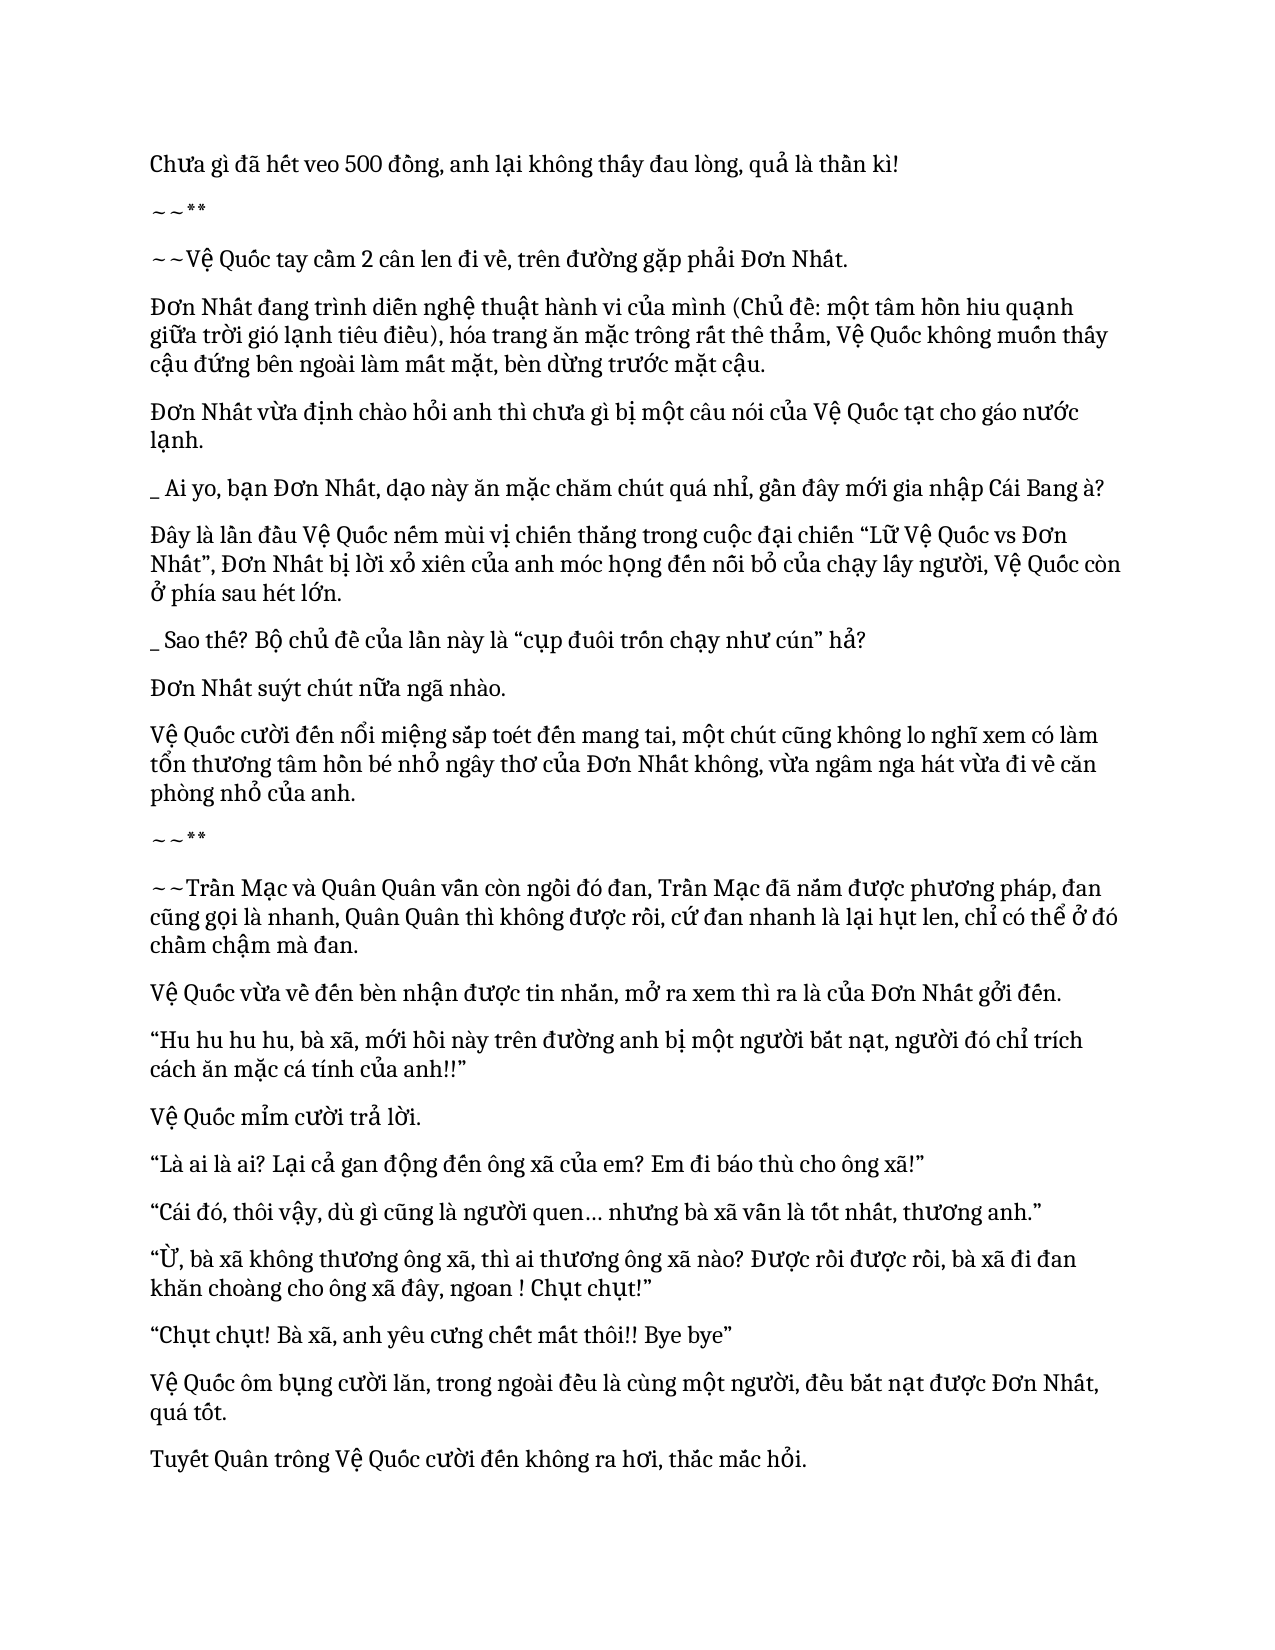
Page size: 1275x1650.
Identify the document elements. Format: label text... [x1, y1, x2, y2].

text _ Sao thế? Bộ chủ đề của lần này là “cụp đuôi trốn chạy như cún” hả? [150, 626, 1125, 655]
text “Là ai là ai? Lại cả gan động đến ông xã của em? Em đi báo thù cho ông xã!” [150, 1150, 1125, 1179]
text Vệ Quốc vừa về đến bèn nhận được tin nhắn, mở ra xem thì ra là của Đơn Nhất gởi đến. [150, 979, 1125, 1007]
text Chưa gì đã hết veo 500 đồng, anh lại không thấy đau lòng, quả là thần kì! [150, 150, 1125, 179]
text Vệ Quốc mỉm cười trả lời. [150, 1102, 1125, 1131]
text Vệ Quốc cười đến nổi miệng sắp toét đến mang tai, một chút cũng không lo nghĩ xem có làm tổn thương tâm hồn bé nhỏ ngây thơ của Đơn Nhất không, vừa ngâm nga hát vừa đi về căn phòng nhỏ của anh. [150, 721, 1125, 807]
text Đơn Nhất đang trình diễn nghệ thuật hành vi của mình (Chủ đề: một tâm hồn hiu quạnh giữa trời gió lạnh tiêu điều), hóa trang ăn mặc trông rất thê thảm, Vệ Quốc không muốn thấy cậu đứng bên ngoài làm mất mặt, bèn dừng trước mặt cậu. [150, 292, 1125, 379]
text ~~Vệ Quốc tay cầm 2 cân len đi về, trên đường gặp phải Đơn Nhất. [150, 245, 1125, 274]
text “Cái đó, thôi vậy, dù gì cũng là người quen… nhưng bà xã vẫn là tốt nhất, thương anh.” [150, 1197, 1125, 1226]
text “Chụt chụt! Bà xã, anh yêu cưng chết mất thôi!! Bye bye” [150, 1321, 1125, 1350]
text “Hu hu hu hu, bà xã, mới hồi này trên đường anh bị một người bắt nạt, người đó chỉ trích cách ăn mặc cá tính của anh!!” [150, 1026, 1125, 1084]
text ~~** [150, 197, 1125, 226]
text ~~Trần Mạc và Quân Quân vẫn còn ngồi đó đan, Trần Mạc đã nắm được phương pháp, đan cũng gọi là nhanh, Quân Quân thì không được rồi, cứ đan nhanh là lại hụt len, chỉ có thể ở đó chầm chậm mà đan. [150, 874, 1125, 960]
text _ Ai yo, bạn Đơn Nhất, dạo này ăn mặc chăm chút quá nhỉ, gần đây mới gia nhập Cái Bang à? [150, 474, 1125, 502]
text Đơn Nhất vừa định chào hỏi anh thì chưa gì bị một câu nói của Vệ Quốc tạt cho gáo nước lạnh. [150, 397, 1125, 455]
text Đây là lần đầu Vệ Quốc nếm mùi vị chiến thắng trong cuộc đại chiến “Lữ Vệ Quốc vs Đơn Nhất”, Đơn Nhất bị lời xỏ xiên của anh móc họng đến nỗi bỏ của chạy lấy người, Vệ Quốc còn ở phía sau hét lớn. [150, 521, 1125, 607]
text “Ừ, bà xã không thương ông xã, thì ai thương ông xã nào? Được rồi được rồi, bà xã đi đan khăn choàng cho ông xã đây, ngoan ! Chụt chụt!” [150, 1245, 1125, 1302]
text Đơn Nhất suýt chút nữa ngã nhào. [150, 674, 1125, 702]
text Tuyết Quân trông Vệ Quốc cười đến không ra hơi, thắc mắc hỏi. [150, 1445, 1125, 1474]
text ~~** [150, 826, 1125, 855]
text Vệ Quốc ôm bụng cười lăn, trong ngoài đều là cùng một người, đều bắt nạt được Đơn Nhất, quá tốt. [150, 1369, 1125, 1426]
